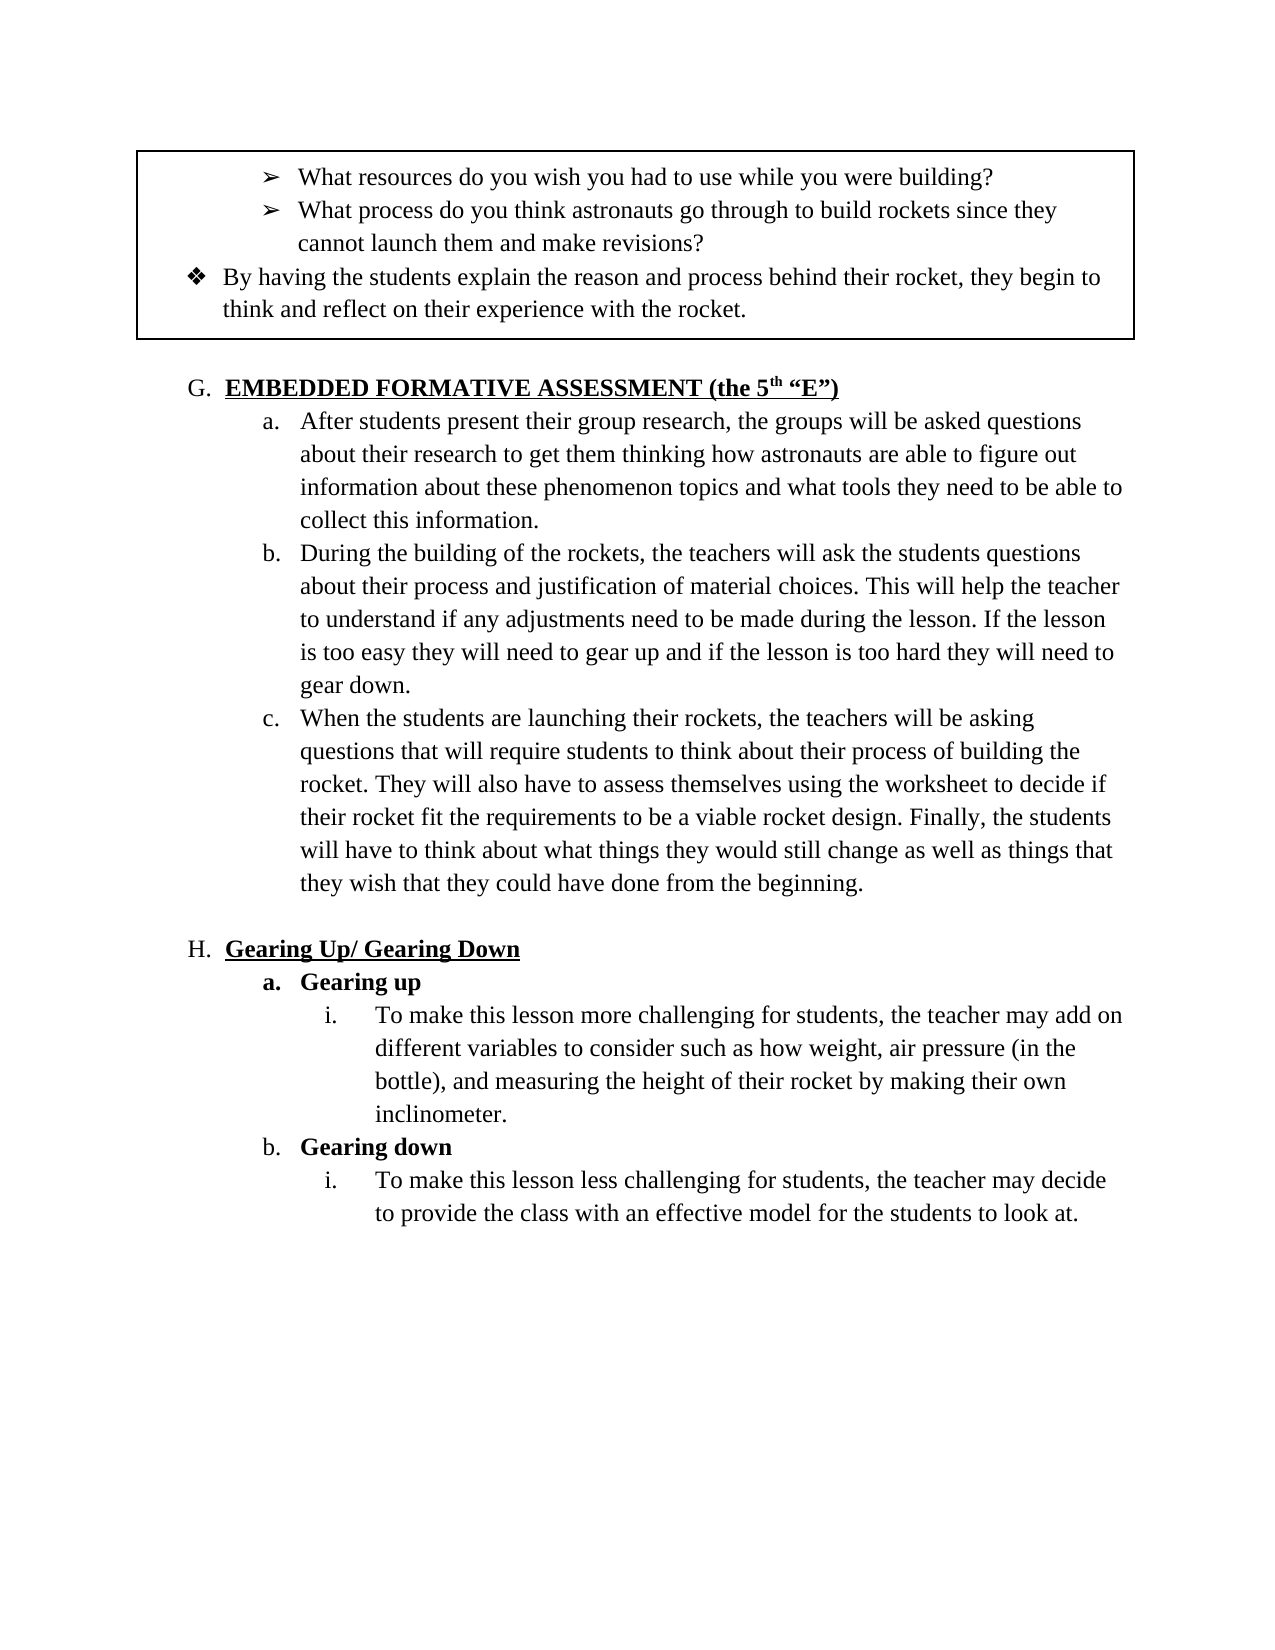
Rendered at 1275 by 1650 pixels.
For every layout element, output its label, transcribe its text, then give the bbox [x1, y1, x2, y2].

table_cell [138, 152, 1133, 338]
list Gearing Up/ Gearing Down [187, 934, 1125, 963]
list Gearing down [262, 1132, 1125, 1161]
list Gearing up [262, 967, 1125, 996]
list During the building of the rockets, the teachers will ask the students questions about their process and justification of material choices. This will help the teacher to understand if any adjustments need to be made during the lesson. If the lesson is too easy they will need to gear up and if the lesson is too hard they will need to gear down. [262, 538, 1125, 699]
list EMBEDDED FORMATIVE ASSESSMENT (the 5th “E”) [187, 373, 1125, 401]
list After students present their group research, the groups will be asked questions about their research to get them thinking how astronauts are able to figure out information about these phenomenon topics and what tools they need to be able to collect this information. [262, 406, 1125, 533]
list To make this lesson more challenging for students, the teacher may add on different variables to consider such as how weight, air pressure (in the bottle), and measuring the height of their rocket by making their own inclinometer. [337, 1000, 1125, 1128]
list When the students are launching their rockets, the teachers will be asking questions that will require students to think about their process of building the rocket. They will also have to assess themselves using the worksheet to decide if their rocket fit the requirements to be a viable rocket design. Finally, the students will have to think about what things they would still change as well as things that they wish that they could have done from the beginning. [262, 703, 1125, 897]
list To make this lesson less challenging for students, the teacher may decide to provide the class with an effective model for the students to look at. [337, 1165, 1125, 1227]
